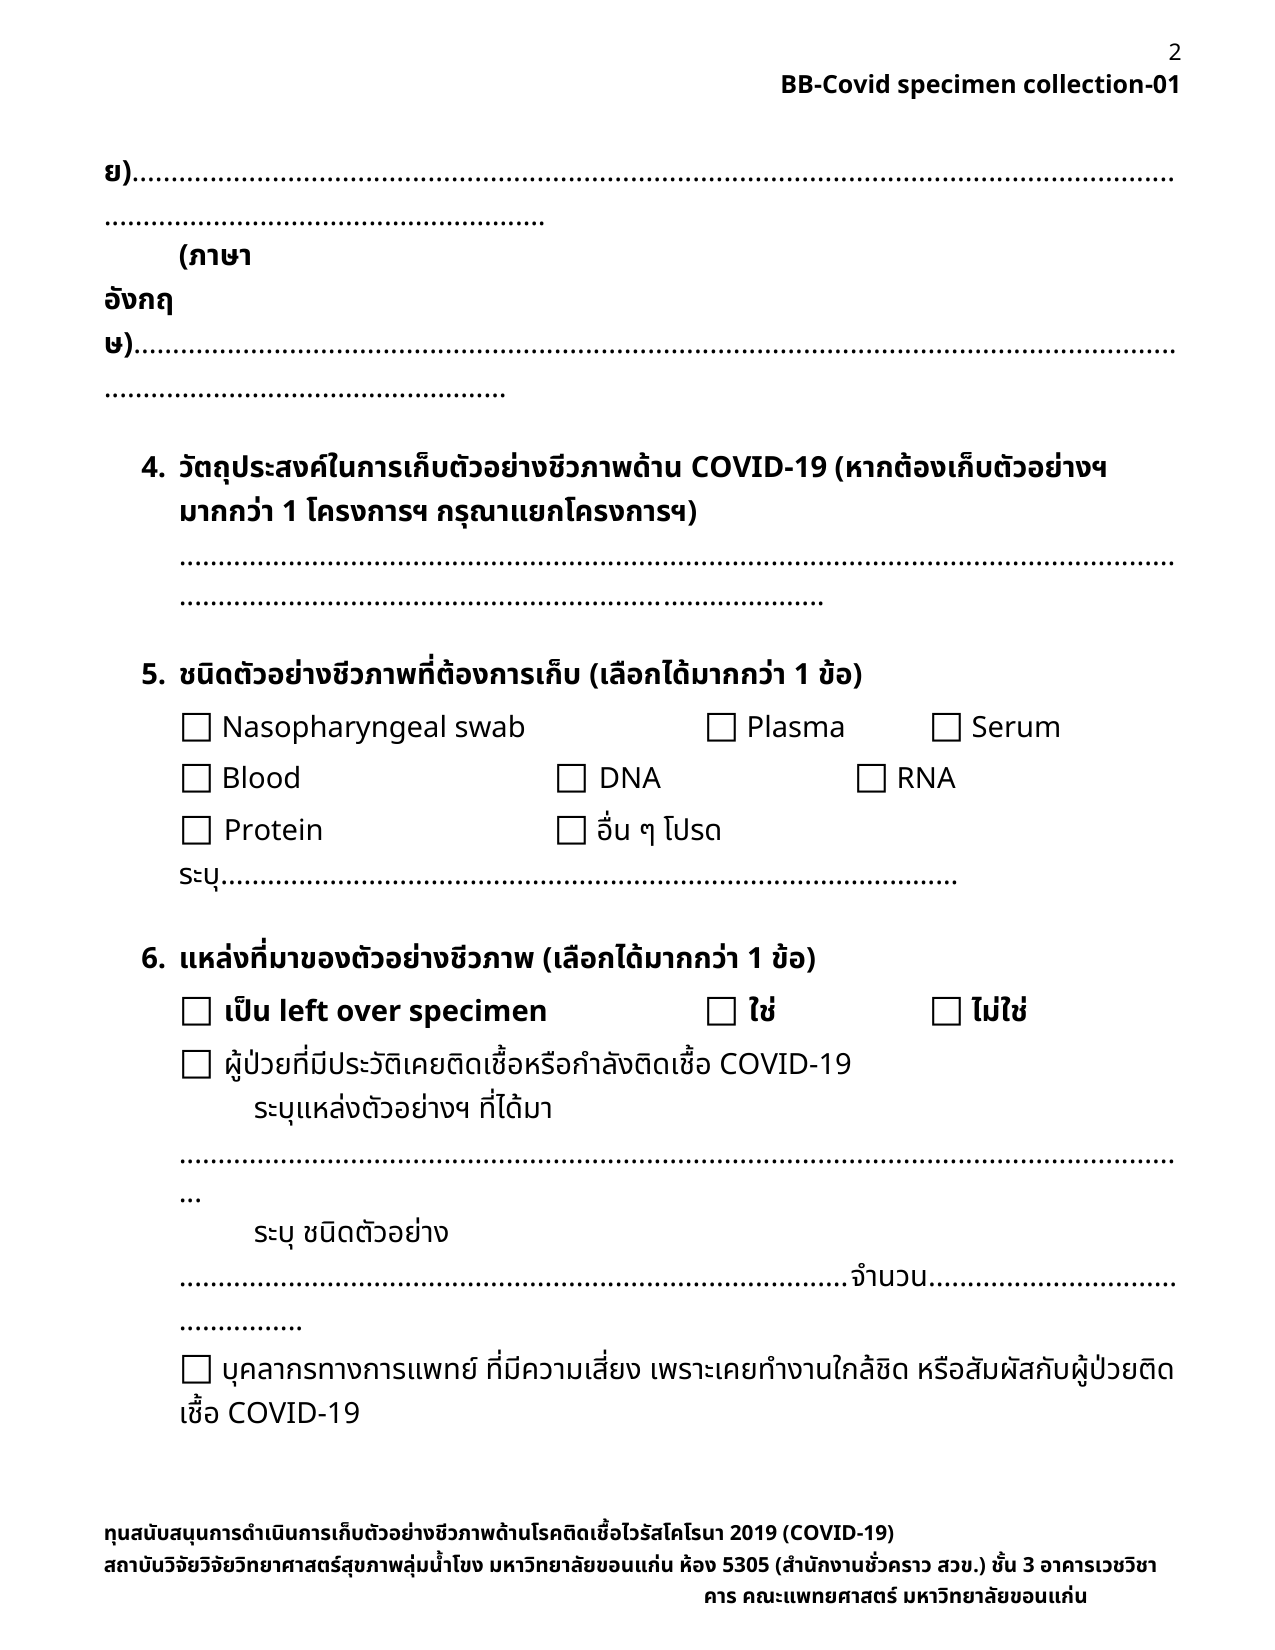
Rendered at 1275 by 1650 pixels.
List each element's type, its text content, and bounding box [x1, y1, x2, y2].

text □ Nasopharyngeal swab □ Plasma □ Serum [178, 698, 1181, 749]
text ระบุแหล่งตัวอย่างฯ ที่ได้มา ................................................................................................................................... [178, 1088, 1181, 1211]
text □ Blood □ DNA □ RNA [178, 749, 1181, 800]
text □ บุคลากรทางการแพทย์ ที่มีความเสี่ยง เพราะเคยทำงานใกล้ชิด หรือสัมผัสกับผู้ป่วยติดเชื้อ COVID-19 [178, 1339, 1181, 1437]
text □ Protein □ อื่น ๆ โปรดระบุ............................................................................……….……… [178, 800, 1181, 897]
text □ ผู้ป่วยที่มีประวัติเคยติดเชื้อหรือกำลังติดเชื้อ COVID-19 [178, 1034, 1181, 1088]
text ระบุ ชนิดตัวอย่าง ......................................................................................จำนวน................................................ [178, 1211, 1181, 1339]
list แหล่งที่มาของตัวอย่างชีวภาพ (เลือกได้มากกว่า 1 ข้อ) [141, 937, 1181, 981]
list ..............................................................................................................................................................................................……….……….. [178, 534, 1181, 614]
text (ภาษาอังกฤษ)....................................................................................................................................................................……….………… [103, 234, 1181, 406]
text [103, 150, 1181, 234]
list ชนิดตัวอย่างชีวภาพที่ต้องการเก็บ (เลือกได้มากกว่า 1 ข้อ) [141, 653, 1181, 698]
list วัตถุประสงค์ในการเก็บตัวอย่างชีวภาพด้าน COVID-19 (หากต้องเก็บตัวอย่างฯ มากกว่า 1 โครงการฯ กรุณาแยกโครงการฯ) [141, 446, 1181, 534]
text □ เป็น left over specimen □ ใช่ □ ไม่ใช่ [178, 981, 1181, 1034]
